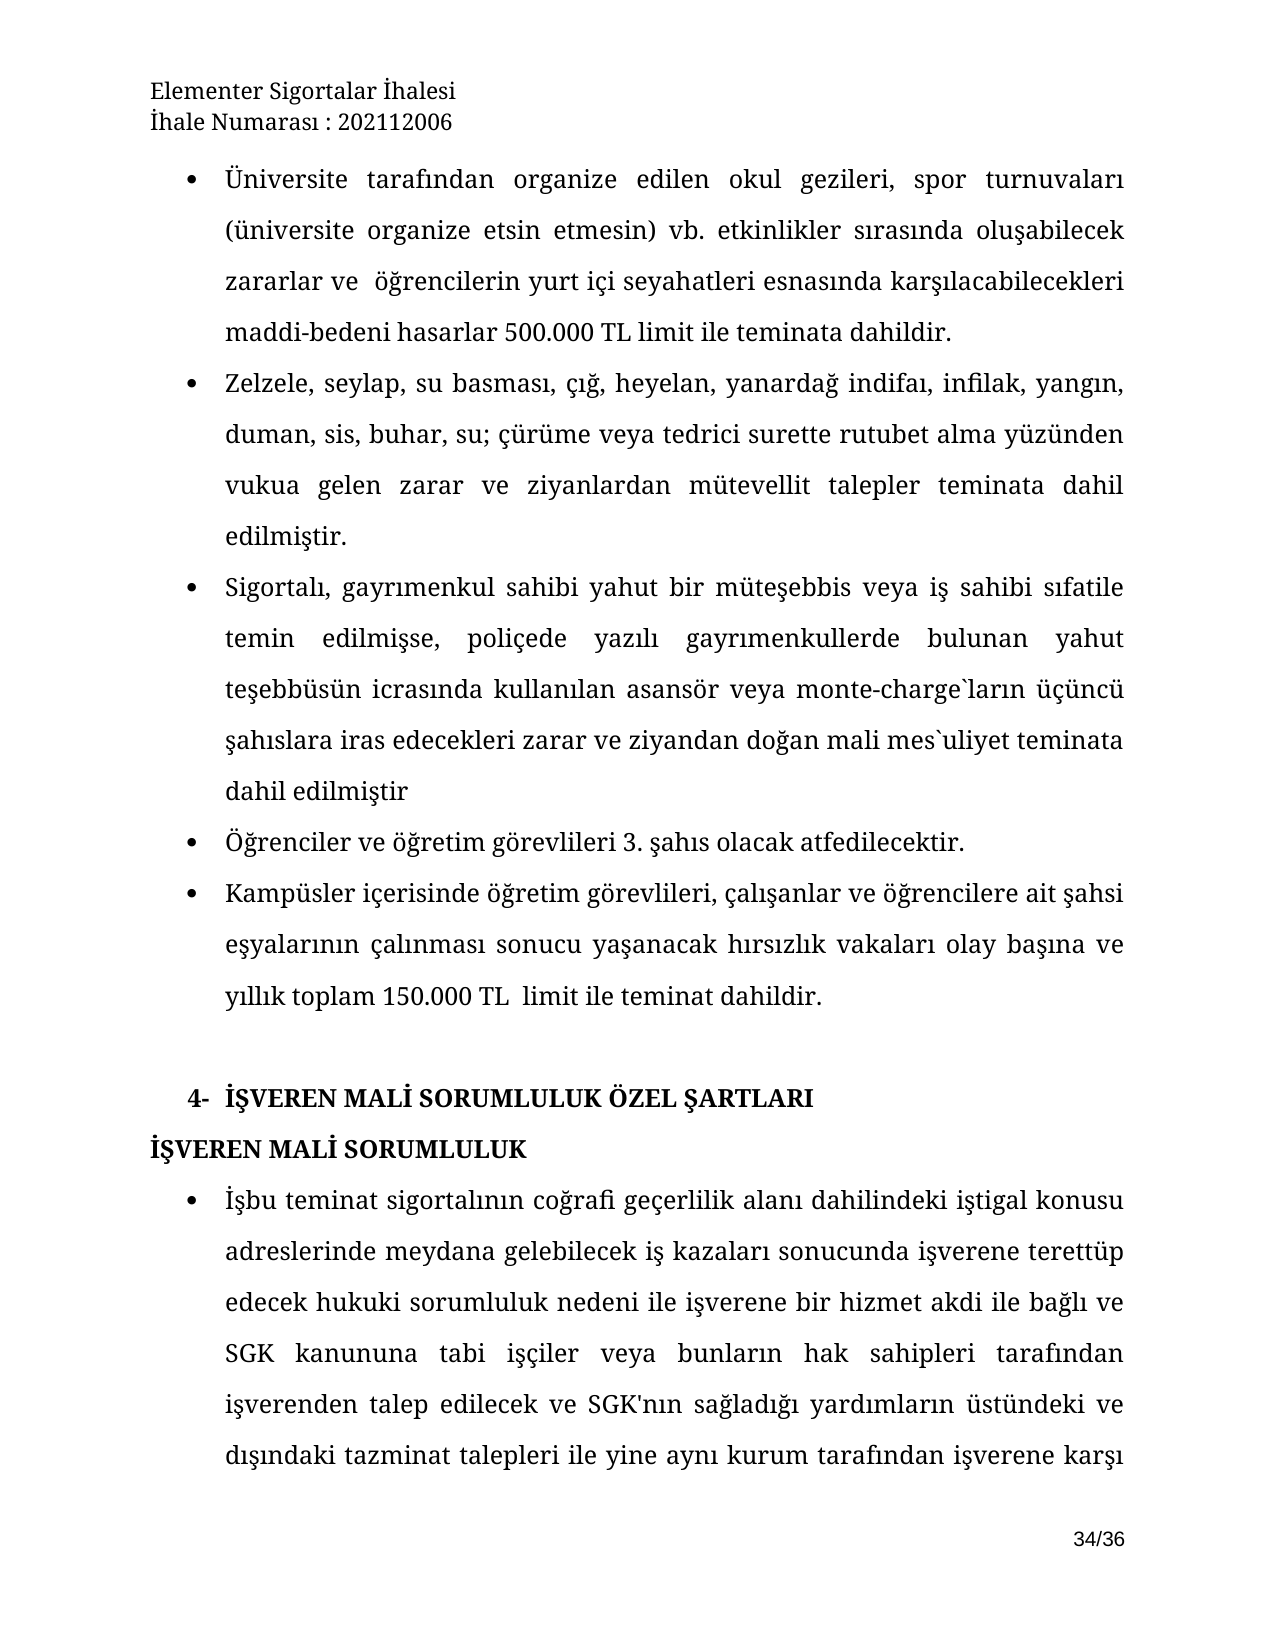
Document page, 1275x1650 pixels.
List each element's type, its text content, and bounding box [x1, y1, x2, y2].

list Öğrenciler ve öğretim görevlileri 3. şahıs olacak atfedilecektir. [187, 825, 1125, 859]
list Sigortalı, gayrımenkul sahibi yahut bir müteşebbis veya iş sahibi sıfatile temin edilmişse, poliçede yazılı gayrımenkullerde bulunan yahut teşebbüsün icrasında kullanılan asansör veya monte-charge`ların üçüncü şahıslara iras edecekleri zarar ve ziyandan doğan mali mes`uliyet teminata dahil edilmiştir [187, 570, 1125, 808]
list Zelzele, seylap, su basması, çığ, heyelan, yanardağ indifaı, infilak, yangın, duman, sis, buhar, su; çürüme veya tedrici surette rutubet alma yüzünden vukua gelen zarar ve ziyanlardan mütevellit talepler teminata dahil edilmiştir. [187, 366, 1125, 553]
list Kampüsler içerisinde öğretim görevlileri, çalışanlar ve öğrencilere ait şahsi eşyalarının çalınması sonucu yaşanacak hırsızlık vakaları olay başına ve yıllık toplam 150.000 TL limit ile teminat dahildir. [187, 876, 1125, 1012]
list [187, 1182, 1125, 1472]
list İŞVEREN MALİ SORUMLULUK ÖZEL ŞARTLARI [187, 1080, 1125, 1114]
list Üniversite tarafından organize edilen okul gezileri, spor turnuvaları (üniversite organize etsin etmesin) vb. etkinlikler sırasında oluşabilecek zararlar ve öğrencilerin yurt içi seyahatleri esnasında karşılacabilecekleri maddi-bedeni hasarlar 500.000 TL limit ile teminata dahildir. [187, 161, 1125, 349]
text İŞVEREN MALİ SORUMLULUK [150, 1131, 1125, 1165]
